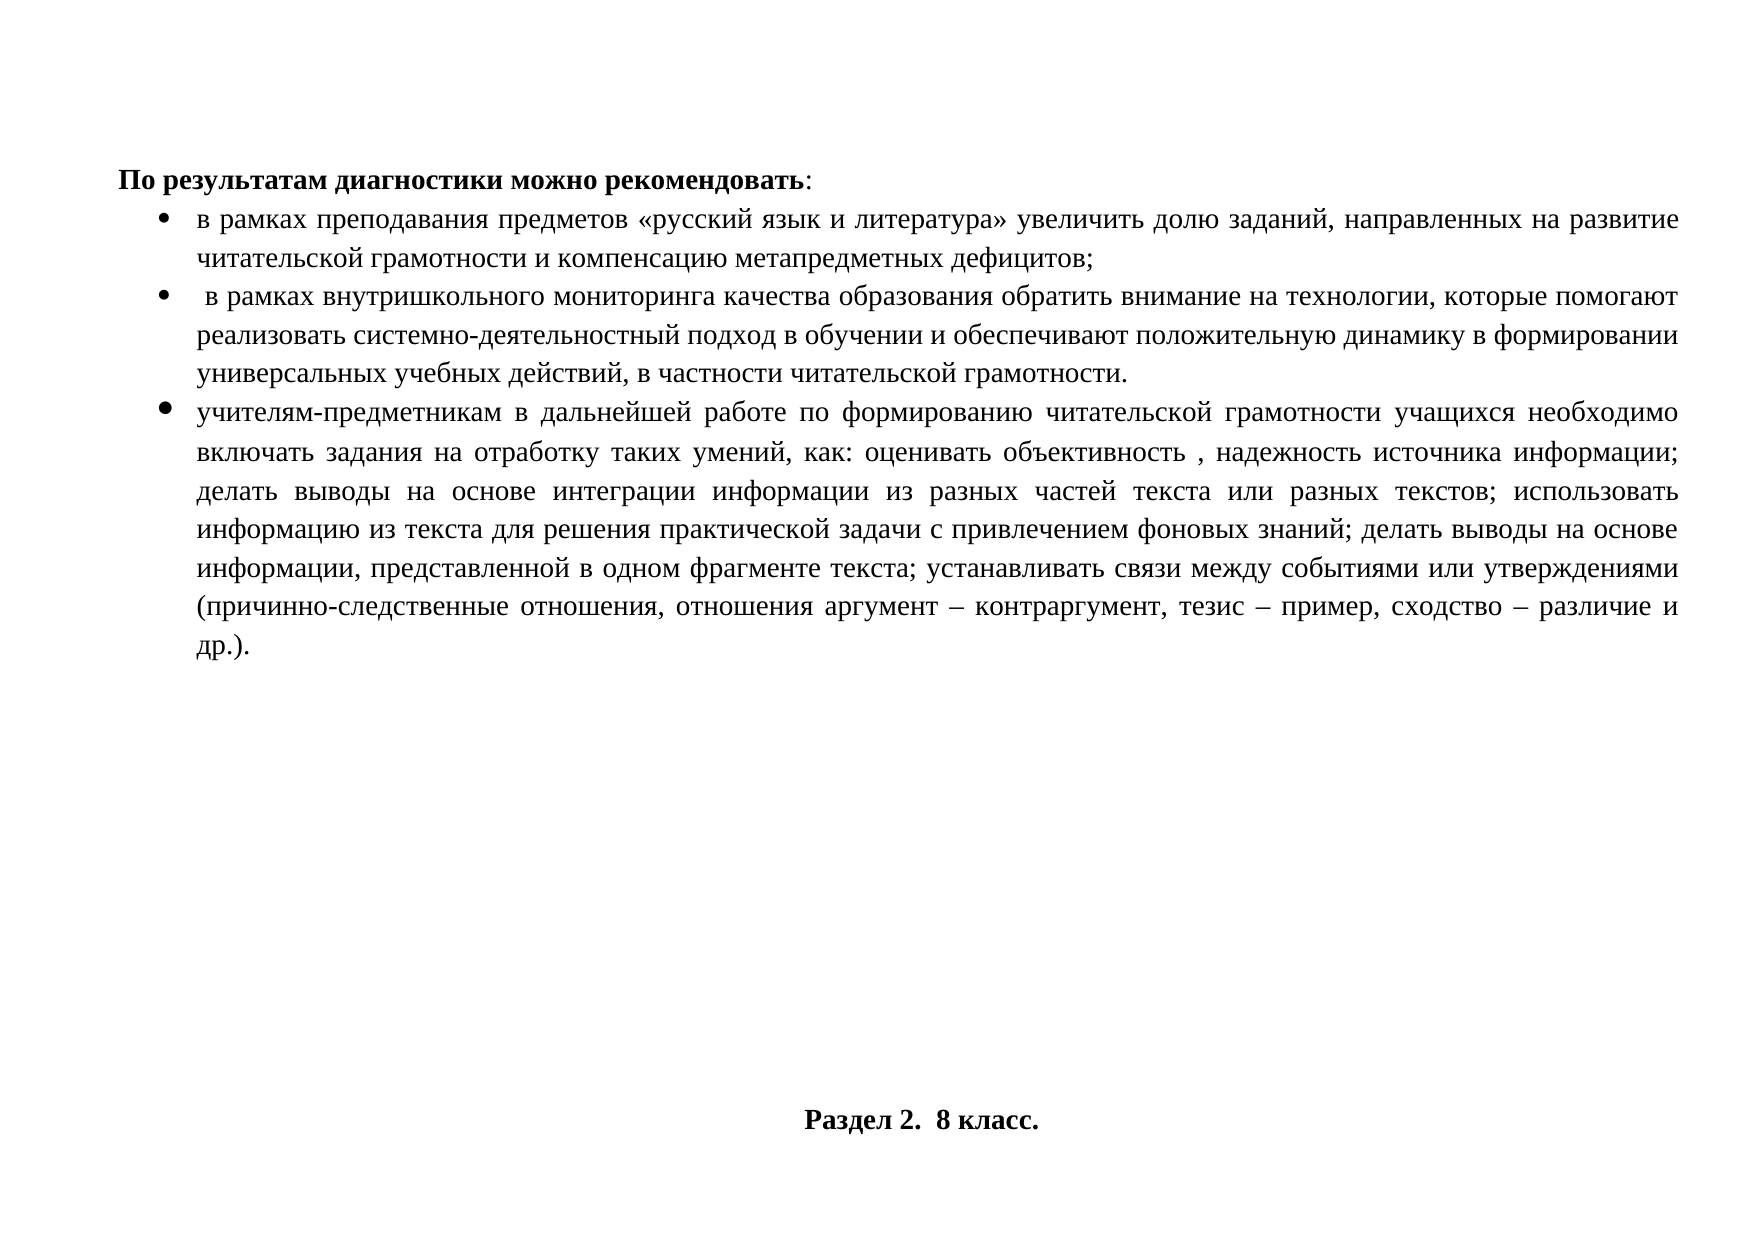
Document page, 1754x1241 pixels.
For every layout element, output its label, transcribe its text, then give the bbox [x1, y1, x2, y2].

text Раздел 2. 8 класс. [163, 1102, 1680, 1136]
list учителям-предметникам в дальнейшей работе по формированию читательской грамотности учащихся необходимо включать задания на отработку таких умений, как: оценивать объективность , надежность источника информации; делать выводы на основе интеграции информации из разных частей текста или разных текстов; использовать информацию из текста для решения практической задачи с привлечением фоновых знаний; делать выводы на основе информации, представленной в одном фрагменте текста; устанавливать связи между событиями или утверждениями (причинно-следственные отношения, отношения аргумент – контраргумент, тезис – пример, сходство – различие и др.). [159, 394, 1680, 661]
list в рамках внутришкольного мониторинга качества образования обратить внимание на технологии, которые помогают реализовать системно-деятельностный подход в обучении и обеспечивают положительную динамику в формировании универсальных учебных действий, в частности читательской грамотности. [159, 278, 1680, 389]
text По результатам диагностики можно рекомендовать: [118, 162, 1680, 196]
list в рамках преподавания предметов «русский язык и литература» увеличить долю заданий, направленных на развитие читательской грамотности и компенсацию метапредметных дефицитов; [159, 201, 1680, 273]
